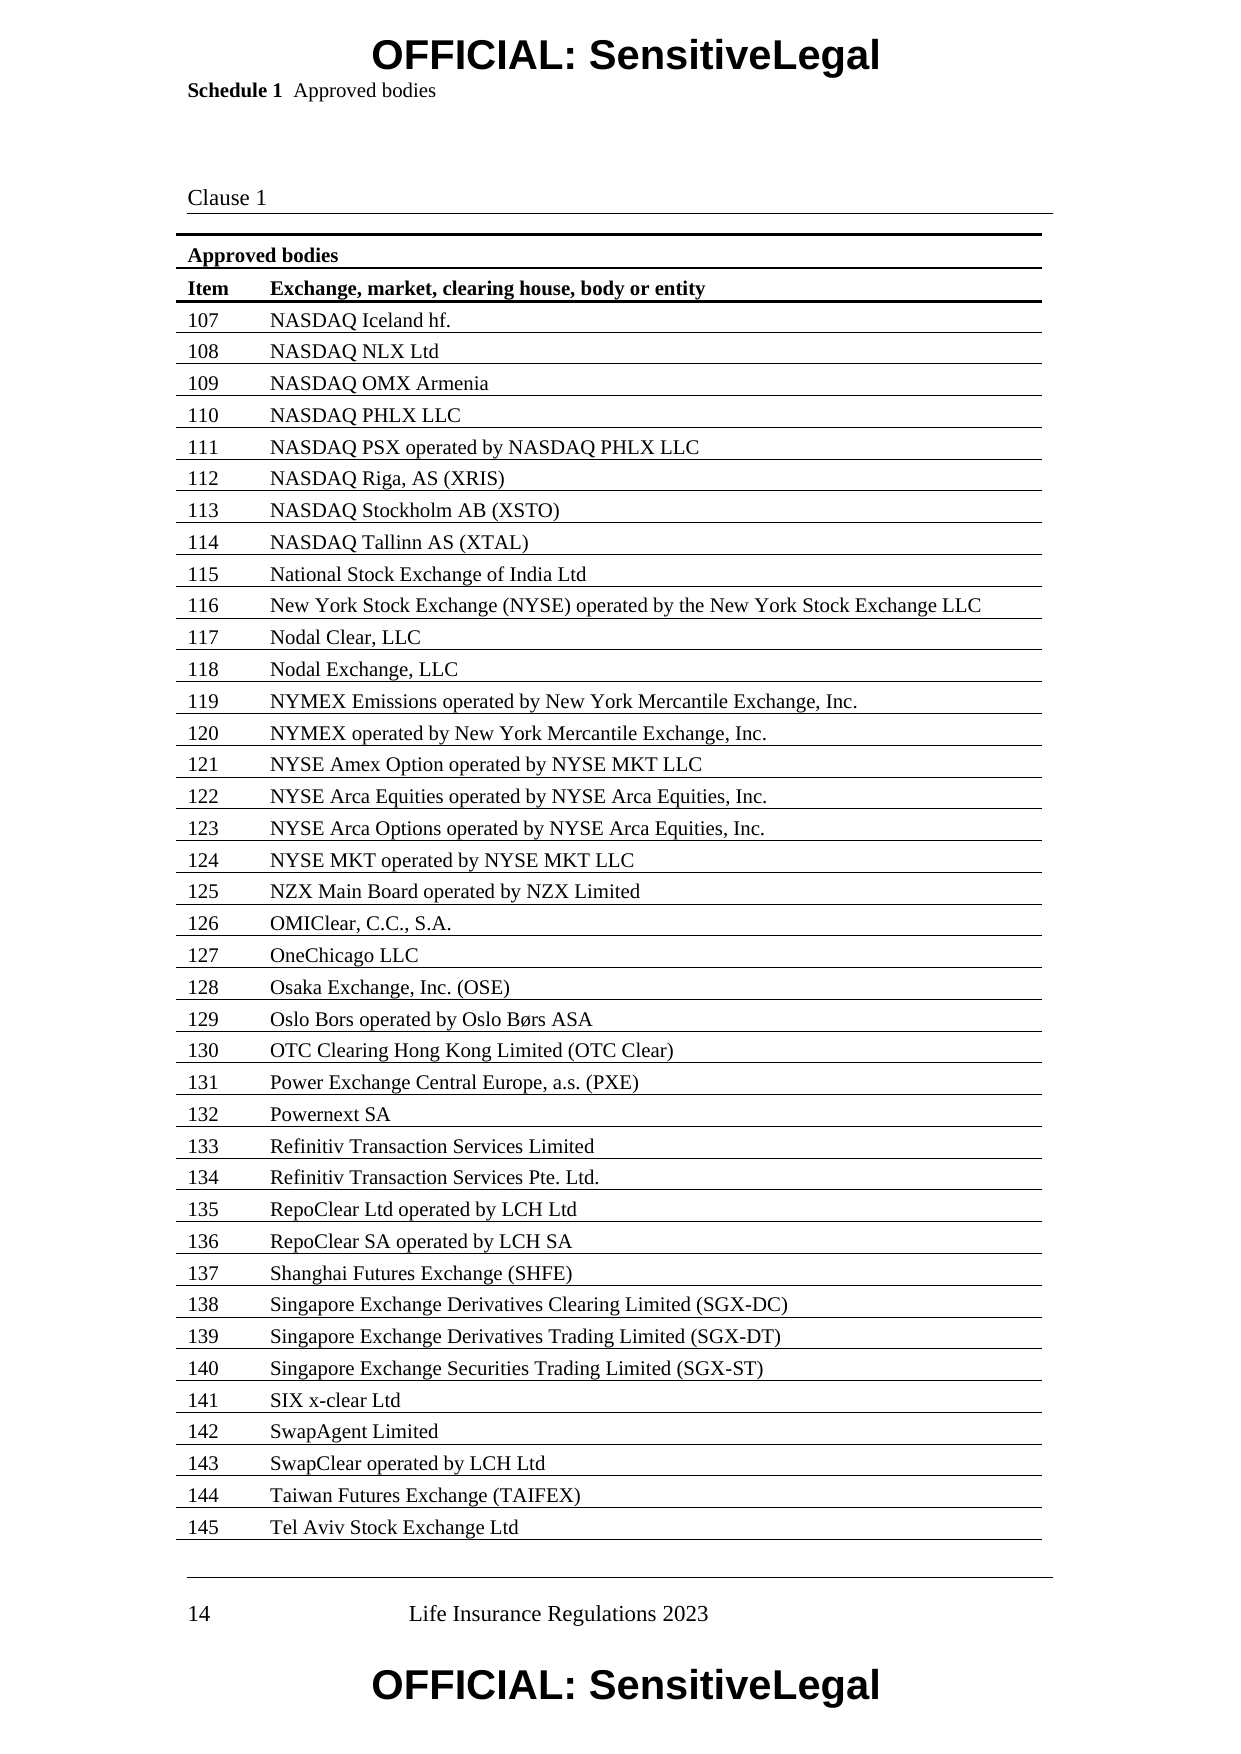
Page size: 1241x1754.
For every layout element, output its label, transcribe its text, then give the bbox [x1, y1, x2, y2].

table_cell NYMEX operated by New York Mercantile Exchange, Inc. [259, 714, 1042, 744]
table_cell Power Exchange Central Europe, a.s. (PXE) [259, 1063, 1042, 1094]
table_cell 116 [176, 587, 259, 617]
table_cell 114 [176, 523, 259, 554]
table_cell NYSE Amex Option operated by NYSE MKT LLC [259, 746, 1042, 776]
table_cell NASDAQ Iceland hf. [259, 303, 1042, 332]
table_cell 137 [176, 1254, 259, 1285]
table_cell 134 [176, 1159, 259, 1189]
table_cell 130 [176, 1032, 259, 1062]
table_cell National Stock Exchange of India Ltd [259, 555, 1042, 586]
table_cell NYSE Arca Options operated by NYSE Arca Equities, Inc. [259, 809, 1042, 840]
table_cell Tel Aviv Stock Exchange Ltd [259, 1508, 1042, 1539]
table_cell Singapore Exchange Securities Trading Limited (SGX-ST) [259, 1349, 1042, 1380]
table_cell 139 [176, 1318, 259, 1348]
table_cell 108 [176, 333, 259, 363]
table_cell 119 [176, 682, 259, 713]
table_cell Oslo Bors operated by Oslo Børs ASA [259, 1000, 1042, 1031]
table_cell 141 [176, 1381, 259, 1412]
table_cell Osaka Exchange, Inc. (OSE) [259, 968, 1042, 999]
table_cell 128 [176, 968, 259, 999]
table_cell 143 [176, 1445, 259, 1475]
table_cell SIX x-clear Ltd [259, 1381, 1042, 1412]
table_cell Taiwan Futures Exchange (TAIFEX) [259, 1476, 1042, 1507]
table_cell Nodal Exchange, LLC [259, 650, 1042, 681]
table_cell RepoClear Ltd operated by LCH Ltd [259, 1190, 1042, 1221]
table_cell NZX Main Board operated by NZX Limited [259, 873, 1042, 903]
table_cell 123 [176, 809, 259, 840]
table_cell 129 [176, 1000, 259, 1031]
table_cell NYSE MKT operated by NYSE MKT LLC [259, 841, 1042, 872]
table_cell OneChicago LLC [259, 936, 1042, 967]
table_cell 118 [176, 650, 259, 681]
table_cell 115 [176, 555, 259, 586]
table_cell 107 [176, 303, 259, 332]
table_cell 122 [176, 778, 259, 808]
table_cell 145 [176, 1508, 259, 1539]
table_cell NASDAQ Riga, AS (XRIS) [259, 460, 1042, 490]
table_cell 140 [176, 1349, 259, 1380]
table_cell NASDAQ PSX operated by NASDAQ PHLX LLC [259, 428, 1042, 459]
table_cell SwapAgent Limited [259, 1413, 1042, 1443]
table_cell Singapore Exchange Derivatives Clearing Limited (SGX-DC) [259, 1286, 1042, 1316]
table_cell 142 [176, 1413, 259, 1443]
table_cell 121 [176, 746, 259, 776]
table_cell 124 [176, 841, 259, 872]
table_cell 110 [176, 396, 259, 427]
table_cell OTC Clearing Hong Kong Limited (OTC Clear) [259, 1032, 1042, 1062]
table_cell 113 [176, 491, 259, 522]
table_cell Shanghai Futures Exchange (SHFE) [259, 1254, 1042, 1285]
table_cell New York Stock Exchange (NYSE) operated by the New York Stock Exchange LLC [259, 587, 1042, 617]
table_cell 135 [176, 1190, 259, 1221]
table_cell NASDAQ Stockholm AB (XSTO) [259, 491, 1042, 522]
table_cell RepoClear SA operated by LCH SA [259, 1222, 1042, 1253]
table_cell 111 [176, 428, 259, 459]
table_cell Refinitiv Transaction Services Limited [259, 1127, 1042, 1158]
table_cell 138 [176, 1286, 259, 1316]
table_cell 136 [176, 1222, 259, 1253]
table_cell Refinitiv Transaction Services Pte. Ltd. [259, 1159, 1042, 1189]
table_cell 132 [176, 1095, 259, 1126]
table_cell Exchange, market, clearing house, body or entity [259, 269, 1042, 300]
table_cell NYMEX Emissions operated by New York Mercantile Exchange, Inc. [259, 682, 1042, 713]
table_cell 117 [176, 619, 259, 649]
table_cell 109 [176, 364, 259, 395]
table_cell 126 [176, 905, 259, 935]
table_cell NASDAQ Tallinn AS (XTAL) [259, 523, 1042, 554]
table_cell Nodal Clear, LLC [259, 619, 1042, 649]
table_cell NASDAQ OMX Armenia [259, 364, 1042, 395]
table_cell 112 [176, 460, 259, 490]
table_cell 131 [176, 1063, 259, 1094]
table_cell NYSE Arca Equities operated by NYSE Arca Equities, Inc. [259, 778, 1042, 808]
table_cell 133 [176, 1127, 259, 1158]
table_cell NASDAQ NLX Ltd [259, 333, 1042, 363]
table_cell 120 [176, 714, 259, 744]
table_cell Powernext SA [259, 1095, 1042, 1126]
table_cell 144 [176, 1476, 259, 1507]
table_cell Singapore Exchange Derivatives Trading Limited (SGX-DT) [259, 1318, 1042, 1348]
table_cell 127 [176, 936, 259, 967]
table_cell 125 [176, 873, 259, 903]
table_cell SwapClear operated by LCH Ltd [259, 1445, 1042, 1475]
table_cell NASDAQ PHLX LLC [259, 396, 1042, 427]
table_cell Item [176, 269, 259, 300]
table_header Approved bodies [176, 236, 1042, 267]
table_cell OMIClear, C.C., S.A. [259, 905, 1042, 935]
